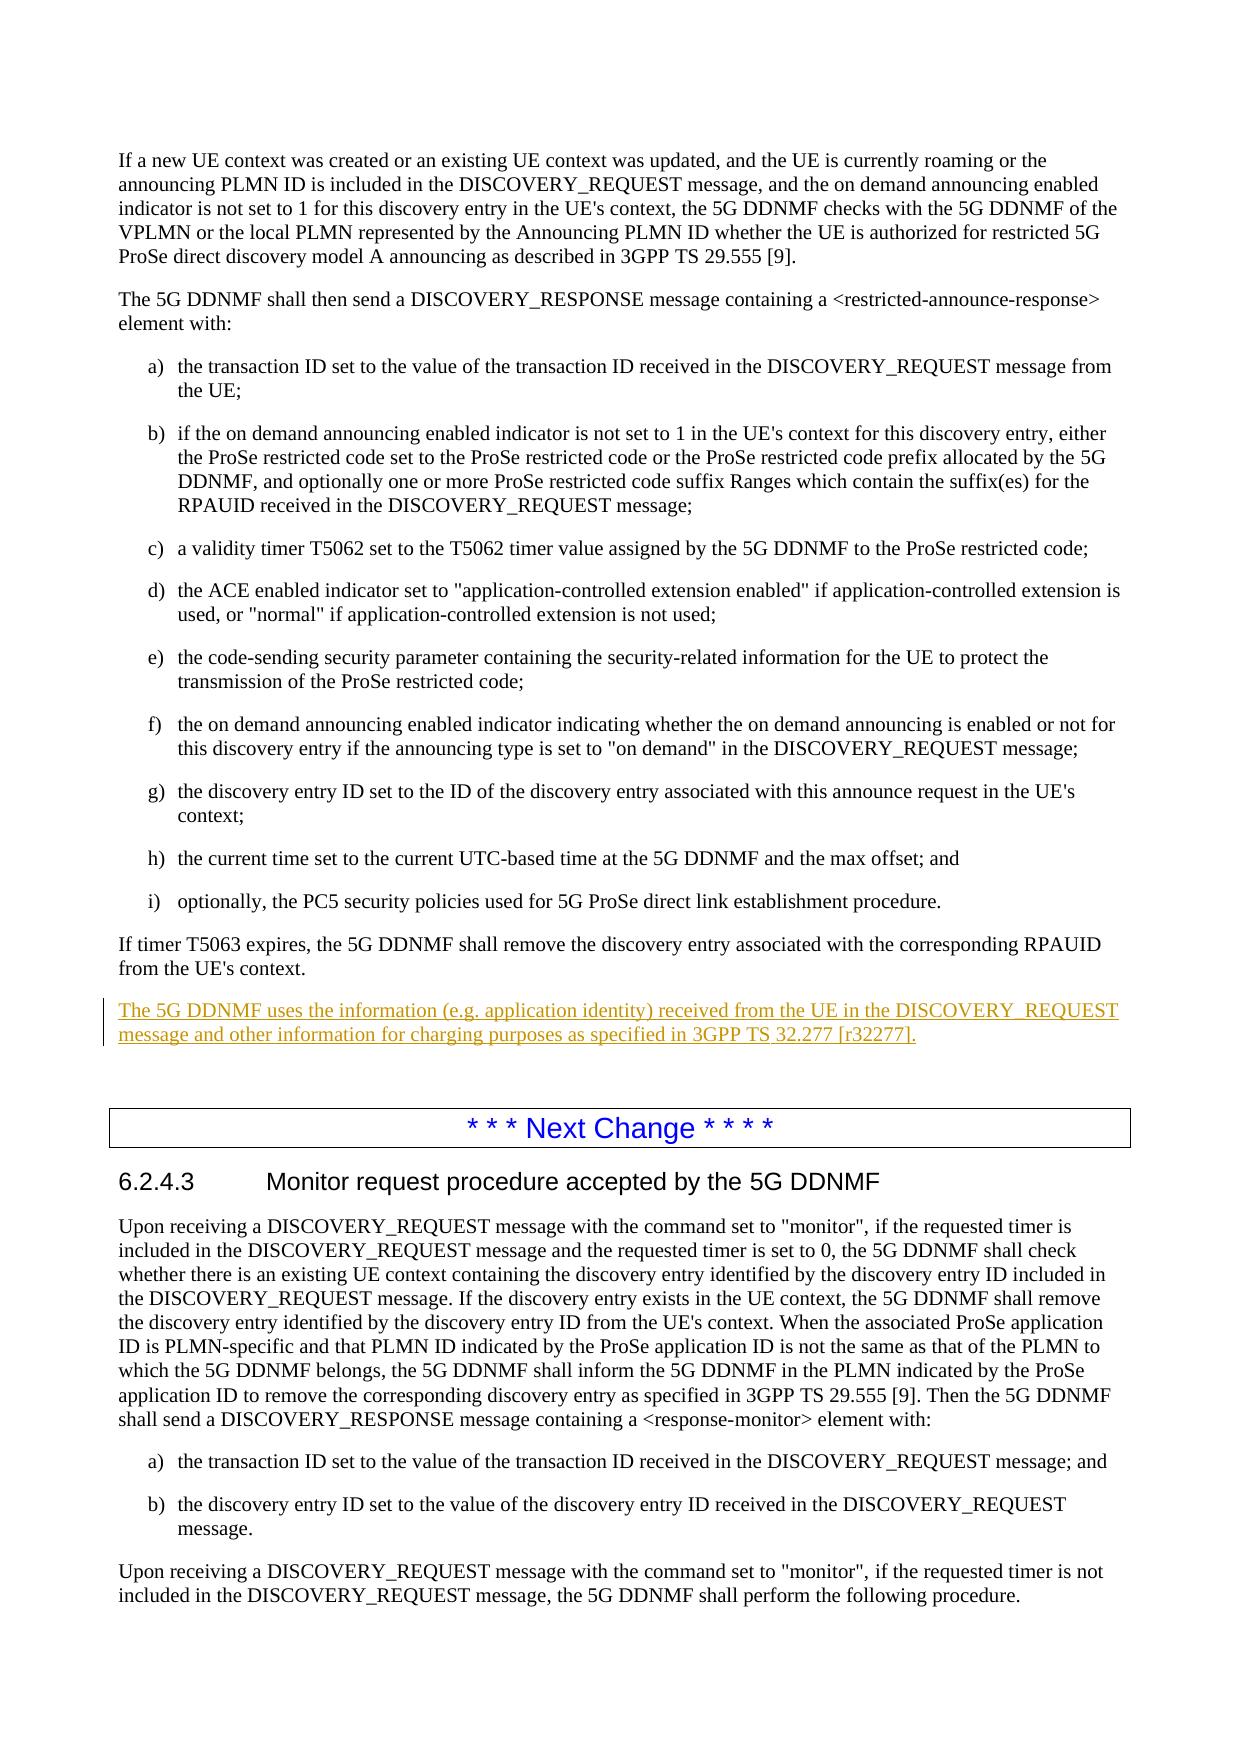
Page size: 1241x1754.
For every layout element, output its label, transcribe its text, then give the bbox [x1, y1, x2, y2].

text Upon receiving a DISCOVERY_REQUEST message with the command set to "monitor", if the requested timer is not included in the DISCOVERY_REQUEST message, the 5G DDNMF shall perform the following procedure. [118, 1559, 1122, 1607]
text c) a validity timer T5062 set to the T5062 timer value assigned by the 5G DDNMF to the ProSe restricted code; [148, 536, 1122, 559]
text Upon receiving a DISCOVERY_REQUEST message with the command set to "monitor", if the requested timer is included in the DISCOVERY_REQUEST message and the requested timer is set to 0, the 5G DDNMF shall check whether there is an existing UE context containing the discovery entry identified by the discovery entry ID included in the DISCOVERY_REQUEST message. If the discovery entry exists in the UE context, the 5G DDNMF shall remove the discovery entry identified by the discovery entry ID from the UE's context. When the associated ProSe application ID is PLMN-specific and that PLMN ID indicated by the ProSe application ID is not the same as that of the PLMN to which the 5G DDNMF belongs, the 5G DDNMF shall inform the 5G DDNMF in the PLMN indicated by the ProSe application ID to remove the corresponding discovery entry as specified in 3GPP TS 29.555 [9]. Then the 5G DDNMF shall send a DISCOVERY_RESPONSE message containing a <response-monitor> element with: [118, 1214, 1122, 1431]
text If a new UE context was created or an existing UE context was updated, and the UE is currently roaming or the announcing PLMN ID is included in the DISCOVERY_REQUEST message, and the on demand announcing enabled indicator is not set to 1 for this discovery entry in the UE's context, the 5G DDNMF checks with the 5G DDNMF of the VPLMN or the local PLMN represented by the Announcing PLMN ID whether the UE is authorized for restricted 5G ProSe direct discovery model A announcing as described in 3GPP TS 29.555 [9]. [118, 148, 1122, 268]
text e) the code-sending security parameter containing the security-related information for the UE to protect the transmission of the ProSe restricted code; [148, 645, 1122, 693]
text * * * Next Change * * * * [110, 1109, 1130, 1147]
text i) optionally, the PC5 security policies used for 5G ProSe direct link establishment procedure. [148, 889, 1122, 913]
text If timer T5063 expires, the 5G DDNMF shall remove the discovery entry associated with the corresponding RPAUID from the UE's context. [118, 931, 1122, 979]
text h) the current time set to the current UTC-based time at the 5G DDNMF and the max offset; and [148, 846, 1122, 870]
text a) the transaction ID set to the value of the transaction ID received in the DISCOVERY_REQUEST message; and [148, 1449, 1122, 1473]
text b) if the on demand announcing enabled indicator is not set to 1 in the UE's context for this discovery entry, either the ProSe restricted code set to the ProSe restricted code or the ProSe restricted code prefix allocated by the 5G DDNMF, and optionally one or more ProSe restricted code suffix Ranges which contain the suffix(es) for the RPAUID received in the DISCOVERY_REQUEST message; [148, 421, 1122, 517]
text b) the discovery entry ID set to the value of the discovery entry ID received in the DISCOVERY_REQUEST message. [148, 1492, 1122, 1540]
subtitle 6.2.4.3 Monitor request procedure accepted by the 5G DDNMF [118, 1167, 1122, 1195]
text f) the on demand announcing enabled indicator indicating whether the on demand announcing is enabled or not for this discovery entry if the announcing type is set to "on demand" in the DISCOVERY_REQUEST message; [148, 712, 1122, 760]
text d) the ACE enabled indicator set to "application-controlled extension enabled" if application-controlled extension is used, or "normal" if application-controlled extension is not used; [148, 578, 1122, 626]
text g) the discovery entry ID set to the ID of the discovery entry associated with this announce request in the UE's context; [148, 779, 1122, 827]
text The 5G DDNMF shall then send a DISCOVERY_RESPONSE message containing a <restricted-announce-response> element with: [118, 287, 1122, 335]
text a) the transaction ID set to the value of the transaction ID received in the DISCOVERY_REQUEST message from the UE; [148, 354, 1122, 402]
